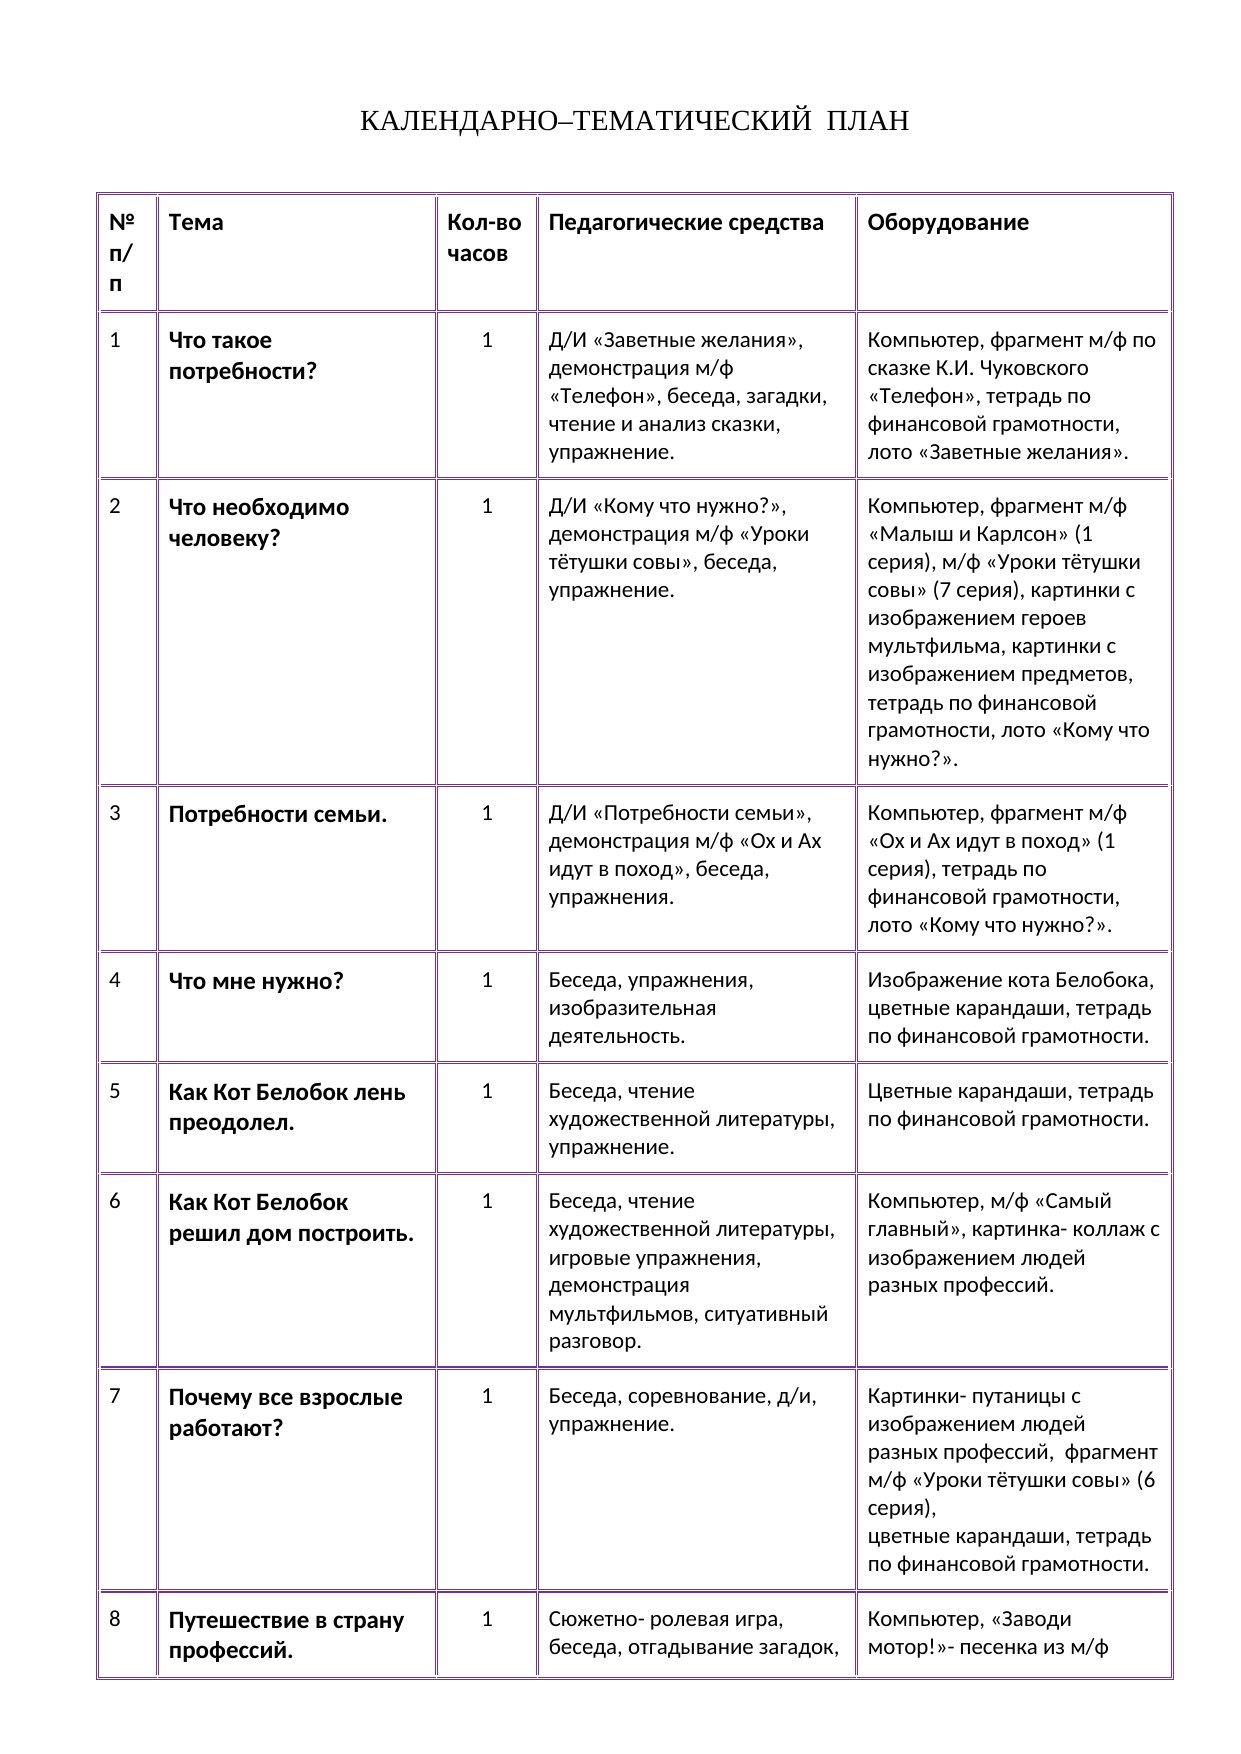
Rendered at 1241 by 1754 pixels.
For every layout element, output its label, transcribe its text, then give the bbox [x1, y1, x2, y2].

table_cell 4 [98, 950, 157, 1061]
table_cell 8 [98, 1589, 157, 1677]
table_cell Д/И «Потребности семьи», демонстрация м/ф «Ох и Ах идут в поход», беседа, упражнения. [539, 787, 855, 950]
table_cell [856, 1589, 1172, 1677]
table_header Тема [158, 195, 436, 310]
table_cell Картинки- путаницы с изображением людей разных профессий, фрагмент м/ф «Уроки тётушки совы» (6 серия), цветные карандаши, тетрадь по финансовой грамотности. [858, 1366, 1171, 1589]
table_cell 7 [99, 1366, 156, 1589]
table_cell Изображение кота Белобока, цветные карандаши, тетрадь по финансовой грамотности. [856, 950, 1172, 1061]
table_cell Что мне нужно? [159, 953, 435, 1061]
table_cell Что такое потребности? [159, 313, 435, 477]
table_cell Компьютер, м/ф «Самый главный», картинка- коллаж с изображением людей разных профессий. [858, 1172, 1171, 1366]
table_cell Компьютер, фрагмент м/ф по сказке К.И. Чуковского «Телефон», тетрадь по финансовой грамотности, лото «Заветные желания». [858, 310, 1171, 477]
table_cell Компьютер, фрагмент м/ф «Малыш и Карлсон» (1 серия), м/ф «Уроки тётушки совы» (7 серия), картинки с изображением героев мультфильма, картинки с изображением предметов, тетрадь по финансовой грамотности, лото «Кому что нужно?». [858, 477, 1171, 783]
table_header Оборудование [856, 195, 1171, 310]
table_cell 1 [438, 313, 536, 477]
table_cell 2 [99, 477, 156, 783]
table_cell 1 [438, 480, 536, 783]
table_cell 1 [438, 1175, 536, 1366]
table_cell 1 [99, 310, 156, 477]
table_cell 1 [438, 953, 536, 1061]
table_header Педагогические средства [537, 195, 856, 310]
table_cell Компьютер, фрагмент м/ф «Ох и Ах идут в поход» (1 серия), тетрадь по финансовой грамотности, лото «Кому что нужно?». [858, 784, 1171, 950]
table_cell 1 [438, 1370, 536, 1589]
table_cell 1 [436, 1592, 537, 1677]
table_cell Беседа, чтение художественной литературы, упражнение. [539, 1064, 855, 1172]
table_cell Беседа, соревнование, д/и, упражнение. [539, 1370, 855, 1589]
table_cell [537, 1592, 856, 1677]
table_cell 1 [438, 1064, 536, 1172]
table_cell Беседа, чтение художественной литературы, игровые упражнения, демонстрация мультфильмов, ситуативный разговор. [539, 1175, 855, 1366]
table_cell Д/И «Кому что нужно?», демонстрация м/ф «Уроки тётушки совы», беседа, упражнение. [539, 480, 855, 783]
table_cell Что необходимо человеку? [159, 480, 435, 783]
table_header № п/п [99, 195, 157, 310]
table_header Кол-во часов [436, 195, 537, 310]
table_cell 5 [98, 1061, 157, 1172]
table_cell 3 [99, 784, 156, 950]
table_cell Потребности семьи. [159, 787, 435, 950]
table_cell Цветные карандаши, тетрадь по финансовой грамотности. [856, 1061, 1172, 1172]
text КАЛЕНДАРНО–ТЕМАТИЧЕСКИЙ ПЛАН [118, 103, 1152, 137]
table_cell Д/И «Заветные желания», демонстрация м/ф «Телефон», беседа, загадки, чтение и анализ сказки, упражнение. [539, 313, 855, 477]
table_cell Как Кот Белобок лень преодолел. [159, 1064, 435, 1172]
table_cell Почему все взрослые работают? [159, 1370, 435, 1589]
table_cell Беседа, упражнения, изобразительная деятельность. [539, 953, 855, 1061]
table_cell 1 [438, 787, 536, 950]
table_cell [158, 1593, 436, 1677]
table_cell 6 [99, 1172, 156, 1366]
table_cell Как Кот Белобок решил дом построить. [159, 1175, 435, 1366]
